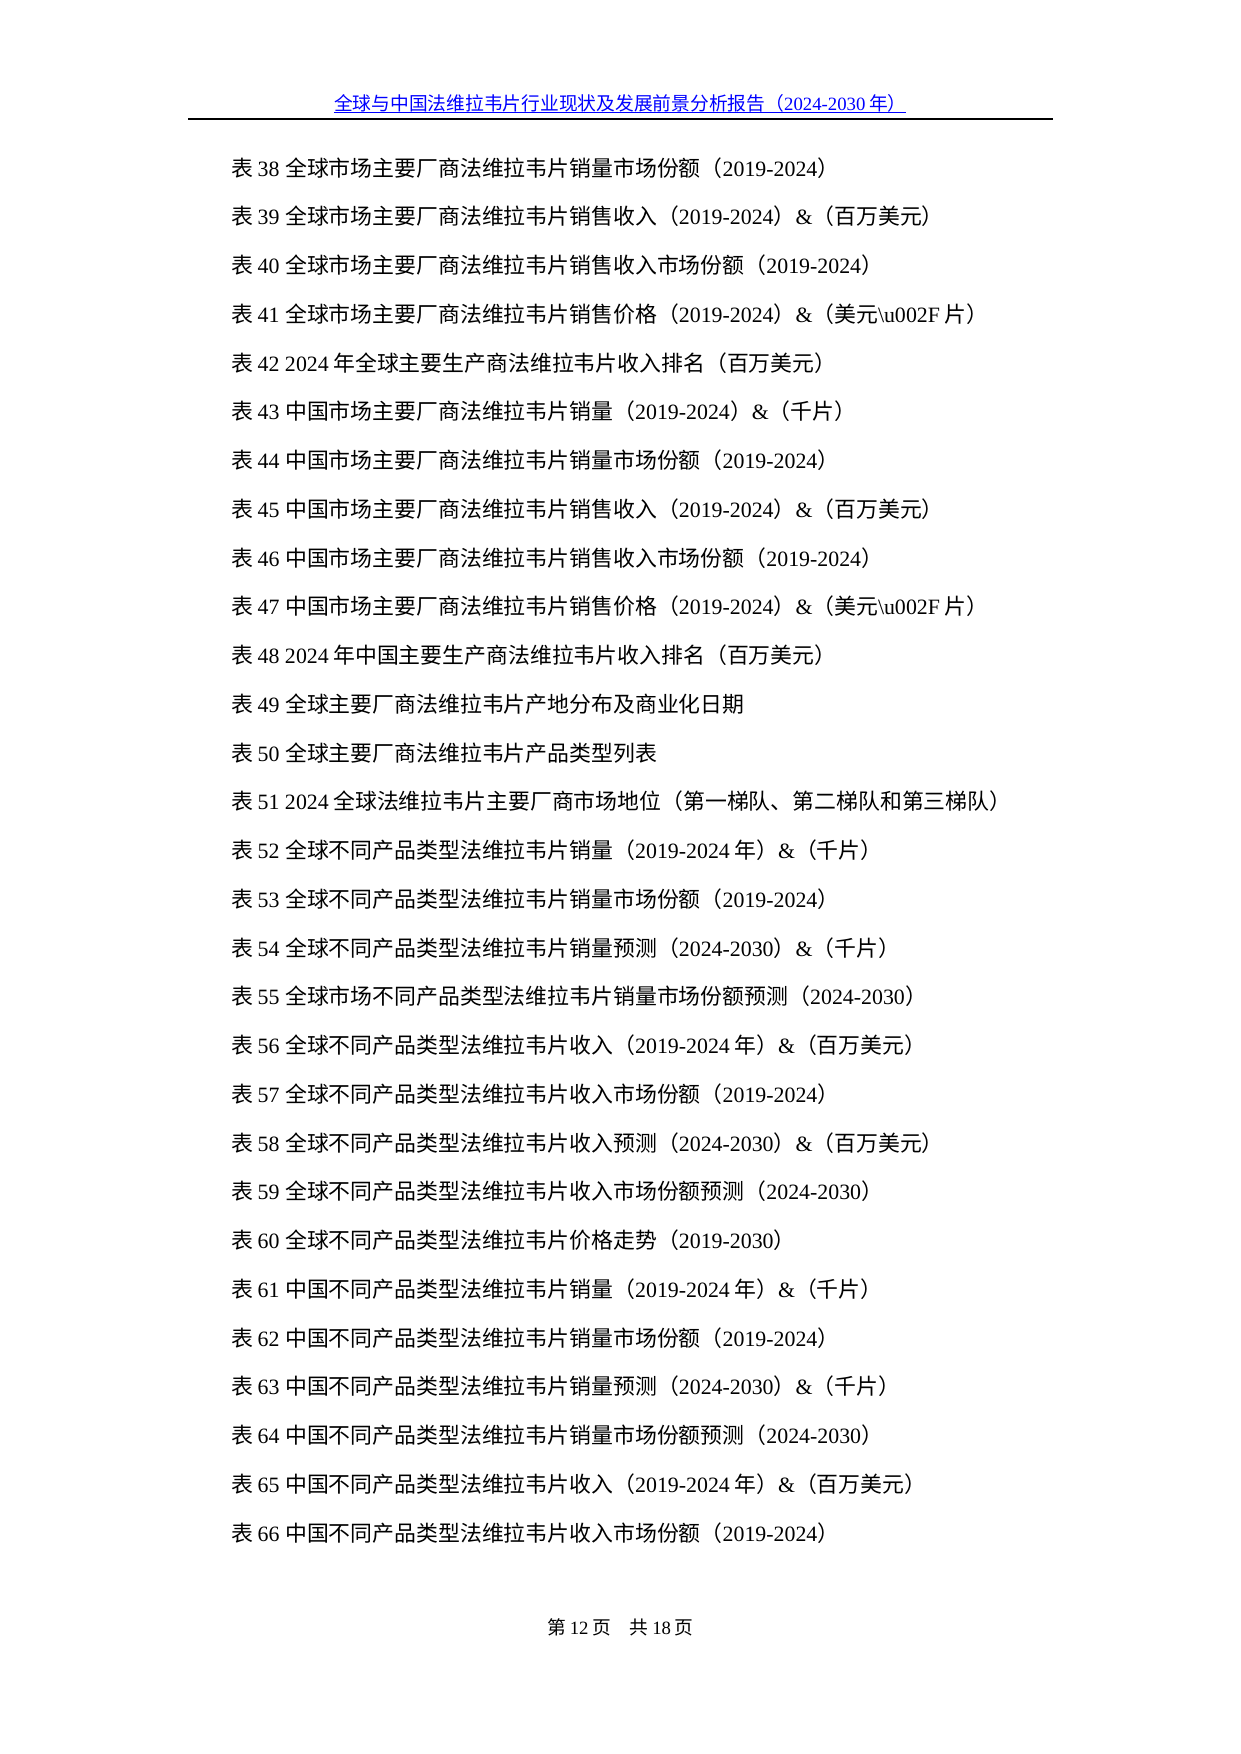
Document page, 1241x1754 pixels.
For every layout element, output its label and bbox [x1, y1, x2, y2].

text [187, 150, 1053, 1548]
